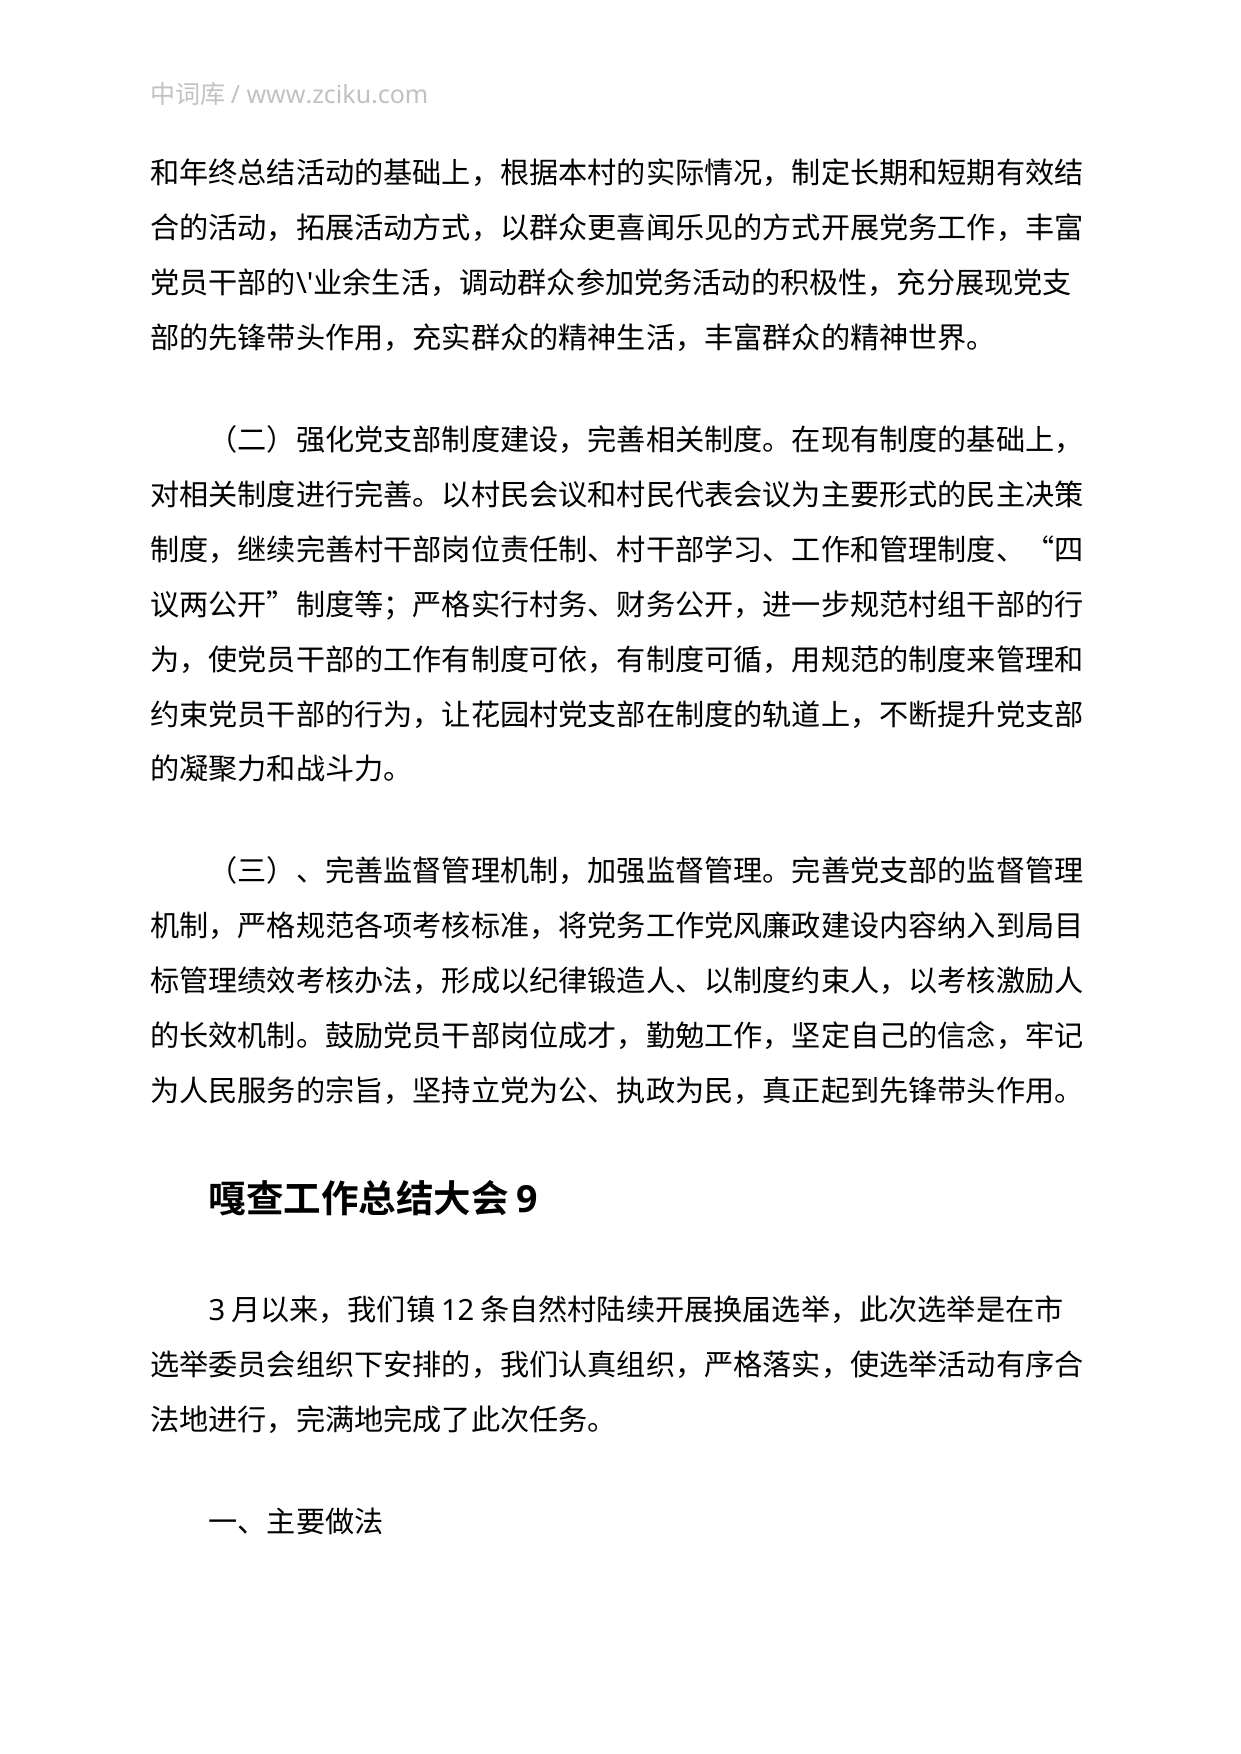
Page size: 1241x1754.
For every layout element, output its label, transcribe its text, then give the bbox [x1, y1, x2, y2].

text 嘎查工作总结大会9 [150, 1169, 1090, 1223]
text 一、主要做法 [150, 1498, 1090, 1541]
text （二）强化党支部制度建设，完善相关制度。在现有制度的基础上，对相关制度进行完善。以村民会议和村民代表会议为主要形式的民主决策制度，继续完善村干部岗位责任制、村干部学习、工作和管理制度、“四议两公开”制度等；严格实行村务、财务公开，进一步规范村组干部的行为，使党员干部的工作有制度可依，有制度可循，用规范的制度来管理和约束党员干部的行为，让花园村党支部在制度的轨道上，不断提升党支部的凝聚力和战斗力。 [150, 417, 1090, 788]
text （三）、完善监督管理机制，加强监督管理。完善党支部的监督管理机制，严格规范各项考核标准，将党务工作党风廉政建设内容纳入到局目标管理绩效考核办法，形成以纪律锻造人、以制度约束人，以考核激励人的长效机制。鼓励党员干部岗位成才，勤勉工作，坚定自己的信念，牢记为人民服务的宗旨，坚持立党为公、执政为民，真正起到先锋带头作用。 [150, 848, 1090, 1109]
text 3月以来，我们镇12条自然村陆续开展换届选举，此次选举是在市选举委员会组织下安排的，我们认真组织，严格落实，使选举活动有序合法地进行，完满地完成了此次任务。 [150, 1287, 1090, 1439]
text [150, 150, 1090, 357]
